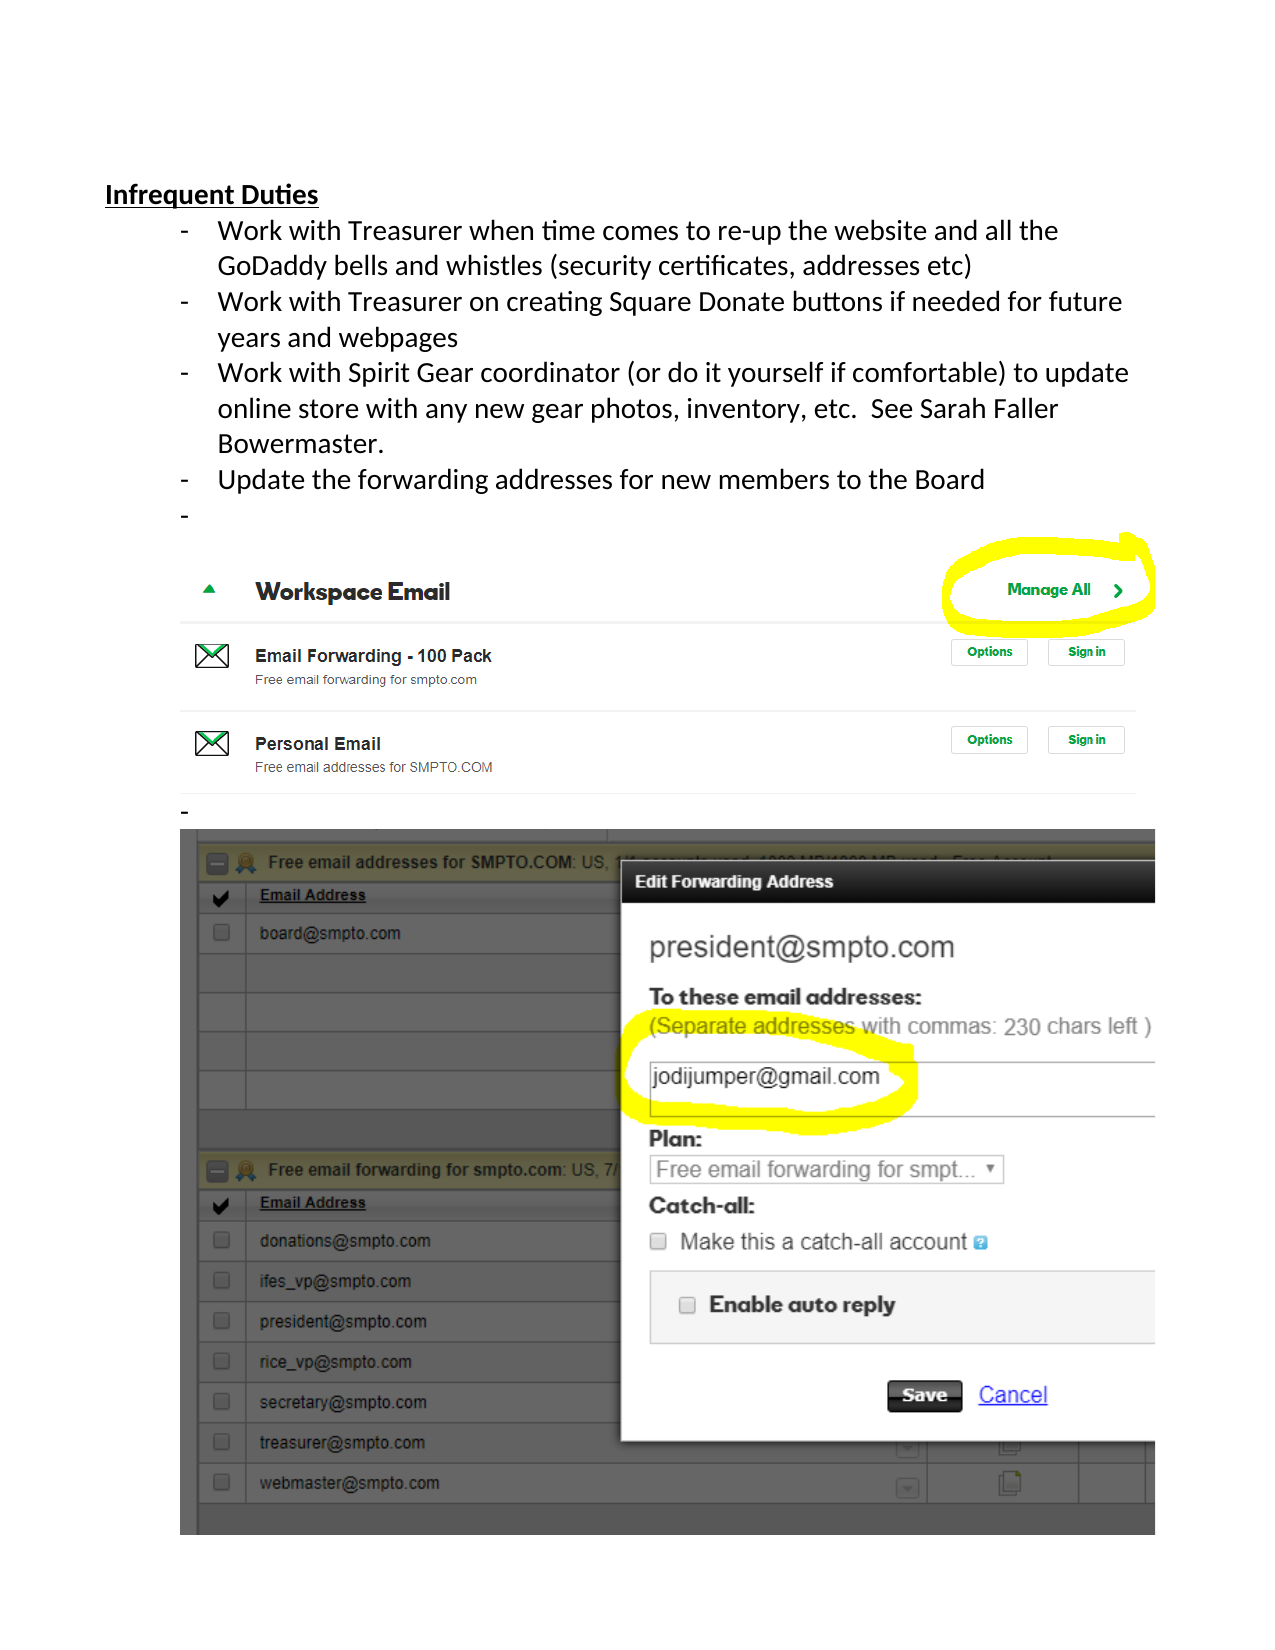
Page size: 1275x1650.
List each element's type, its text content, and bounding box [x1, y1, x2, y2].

text Infrequent Duties [105, 176, 1170, 212]
list Work with Treasurer when time comes to re-up the website and all the GoDaddy bells and whistles (security certificates, addresses etc) [180, 212, 1170, 283]
list Work with Spirit Gear coordinator (or do it yourself if comfortable) to update online store with any new gear photos, inventory, etc. See Sarah Faller Bowermaster. [180, 354, 1170, 461]
picture [180, 829, 1155, 1535]
list Update the forwarding addresses for new members to the Board [180, 461, 1170, 497]
picture [180, 532, 1155, 794]
list Work with Treasurer on creating Square Donate buttons if needed for future years and webpages [180, 283, 1170, 354]
